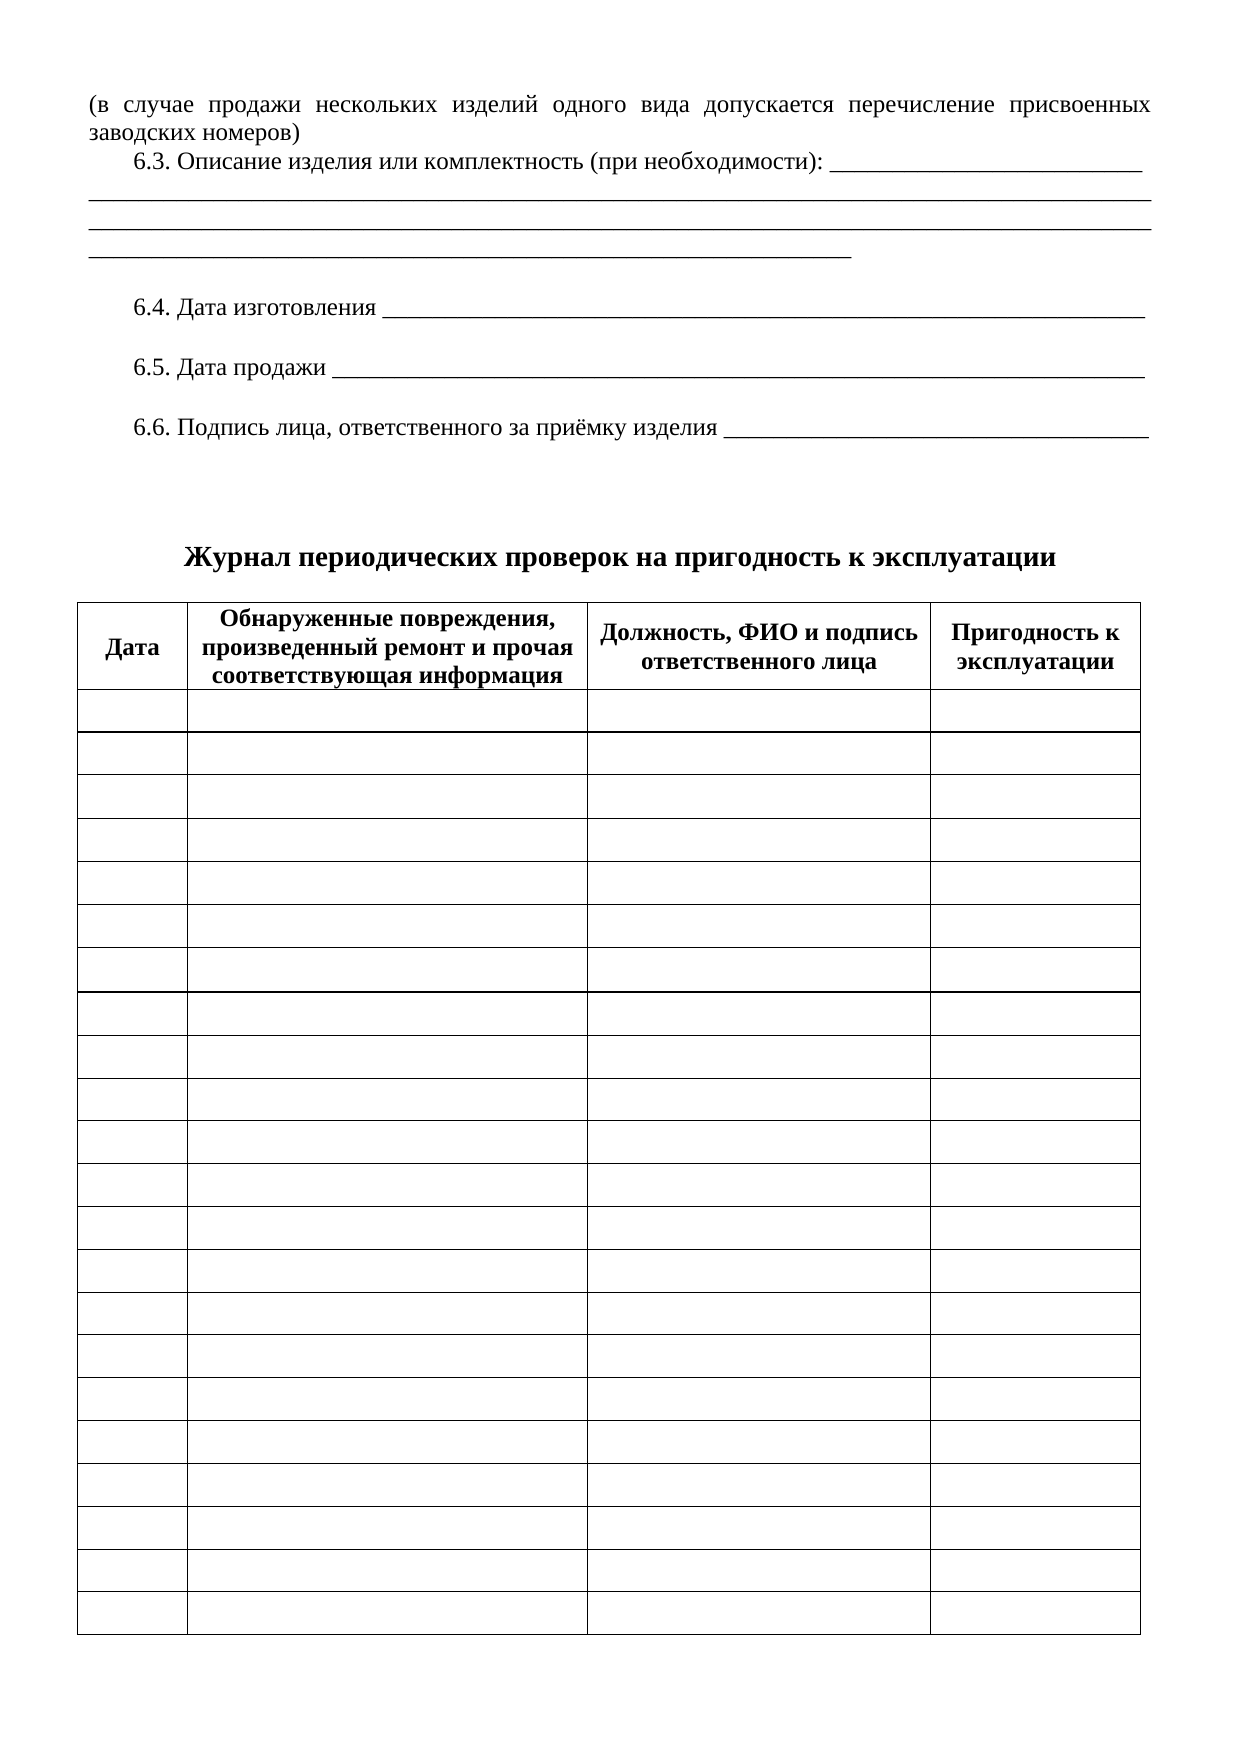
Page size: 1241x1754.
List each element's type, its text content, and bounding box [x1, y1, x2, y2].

table_cell [588, 733, 930, 774]
table_cell [78, 1421, 187, 1463]
table_cell [78, 1164, 187, 1206]
table_cell [931, 1293, 1140, 1334]
table_cell [78, 862, 187, 904]
text 6.6. Подпись лица, ответственного за приёмку изделия __________________________________ [89, 412, 1152, 441]
table_cell [931, 1079, 1140, 1120]
table_cell [78, 1207, 187, 1249]
table_cell [78, 1079, 187, 1120]
table_cell [931, 690, 1140, 731]
table_cell [588, 1207, 930, 1249]
table_cell [188, 1550, 587, 1591]
table_cell [588, 1507, 930, 1548]
table_cell [588, 1378, 930, 1420]
table_cell [588, 819, 930, 861]
table_cell [78, 1378, 187, 1420]
table_cell [931, 1550, 1140, 1591]
table_cell [188, 1121, 587, 1163]
table_cell [78, 690, 187, 731]
table_cell [188, 733, 587, 774]
table_cell [78, 993, 187, 1035]
table_cell [588, 1592, 930, 1634]
table_cell [78, 1550, 187, 1591]
table_cell [188, 862, 587, 904]
table_cell [931, 775, 1140, 818]
table_cell [188, 1164, 587, 1206]
table_cell [588, 1550, 930, 1591]
table_header Дата [78, 603, 187, 689]
table_cell [188, 1335, 587, 1377]
table_cell [188, 1079, 587, 1120]
table_cell [931, 1378, 1140, 1420]
table_cell [588, 1250, 930, 1292]
table_cell [78, 733, 187, 774]
table_cell [188, 1464, 587, 1506]
table_cell [78, 1293, 187, 1334]
table_cell [931, 819, 1140, 861]
table_cell [931, 1036, 1140, 1078]
table_cell [188, 775, 587, 818]
text 6.5. Дата продажи _________________________________________________________________ [89, 352, 1152, 381]
table_cell [78, 1507, 187, 1548]
table_cell [588, 1293, 930, 1334]
table_cell [588, 1335, 930, 1377]
table_cell [188, 1207, 587, 1249]
table_cell [188, 819, 587, 861]
table_header Обнаруженные повреждения, произведенный ремонт и прочая соответствующая информация [188, 603, 587, 689]
table_cell [931, 1592, 1140, 1634]
table_cell [78, 1036, 187, 1078]
table_cell [78, 1335, 187, 1377]
table_cell [78, 905, 187, 947]
table_cell [588, 948, 930, 991]
table_cell [588, 1121, 930, 1163]
table_header Должность, ФИО и подпись ответственного лица [588, 603, 930, 689]
table_cell [188, 1250, 587, 1292]
table_cell [78, 775, 187, 818]
table_cell [78, 819, 187, 861]
text 6.4. Дата изготовления _____________________________________________________________ [89, 292, 1152, 321]
table_cell [931, 862, 1140, 904]
table_cell [188, 1036, 587, 1078]
table_cell [588, 1464, 930, 1506]
table_cell [931, 1207, 1140, 1249]
table_cell [78, 948, 187, 991]
table_cell [588, 775, 930, 818]
text Журнал периодических проверок на пригодность к эксплуатации [89, 539, 1152, 573]
table_cell [588, 690, 930, 731]
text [89, 89, 1152, 146]
table_cell [188, 948, 587, 991]
table_cell [78, 1250, 187, 1292]
table_cell [188, 690, 587, 731]
table_cell [188, 1421, 587, 1463]
table_cell [931, 1507, 1140, 1548]
table_cell [188, 1378, 587, 1420]
table_cell [78, 1464, 187, 1506]
table_cell [588, 1421, 930, 1463]
table_cell [931, 1464, 1140, 1506]
table_cell [188, 993, 587, 1035]
table_cell [931, 733, 1140, 774]
table_cell [588, 1036, 930, 1078]
table_cell [931, 1335, 1140, 1377]
table_cell [931, 905, 1140, 947]
table_cell [931, 1121, 1140, 1163]
table_cell [588, 905, 930, 947]
table_cell [188, 1507, 587, 1548]
text 6.3. Описание изделия или комплектность (при необходимости): _________________________ _______________________________________________________________________________________________________________________________________________________________________________________________________________________________________ [89, 146, 1152, 261]
table_cell [931, 948, 1140, 991]
table_cell [931, 993, 1140, 1035]
table_cell [588, 862, 930, 904]
table_cell [588, 1079, 930, 1120]
table_cell [188, 1293, 587, 1334]
table_cell [588, 1164, 930, 1206]
table_cell [78, 1121, 187, 1163]
table_cell [931, 1421, 1140, 1463]
table_cell [78, 1592, 187, 1634]
table_cell [931, 1164, 1140, 1206]
table_cell [931, 1250, 1140, 1292]
table_header Пригодность к эксплуатации [931, 603, 1140, 689]
table_cell [188, 905, 587, 947]
table_cell [588, 993, 930, 1035]
table_cell [188, 1592, 587, 1634]
